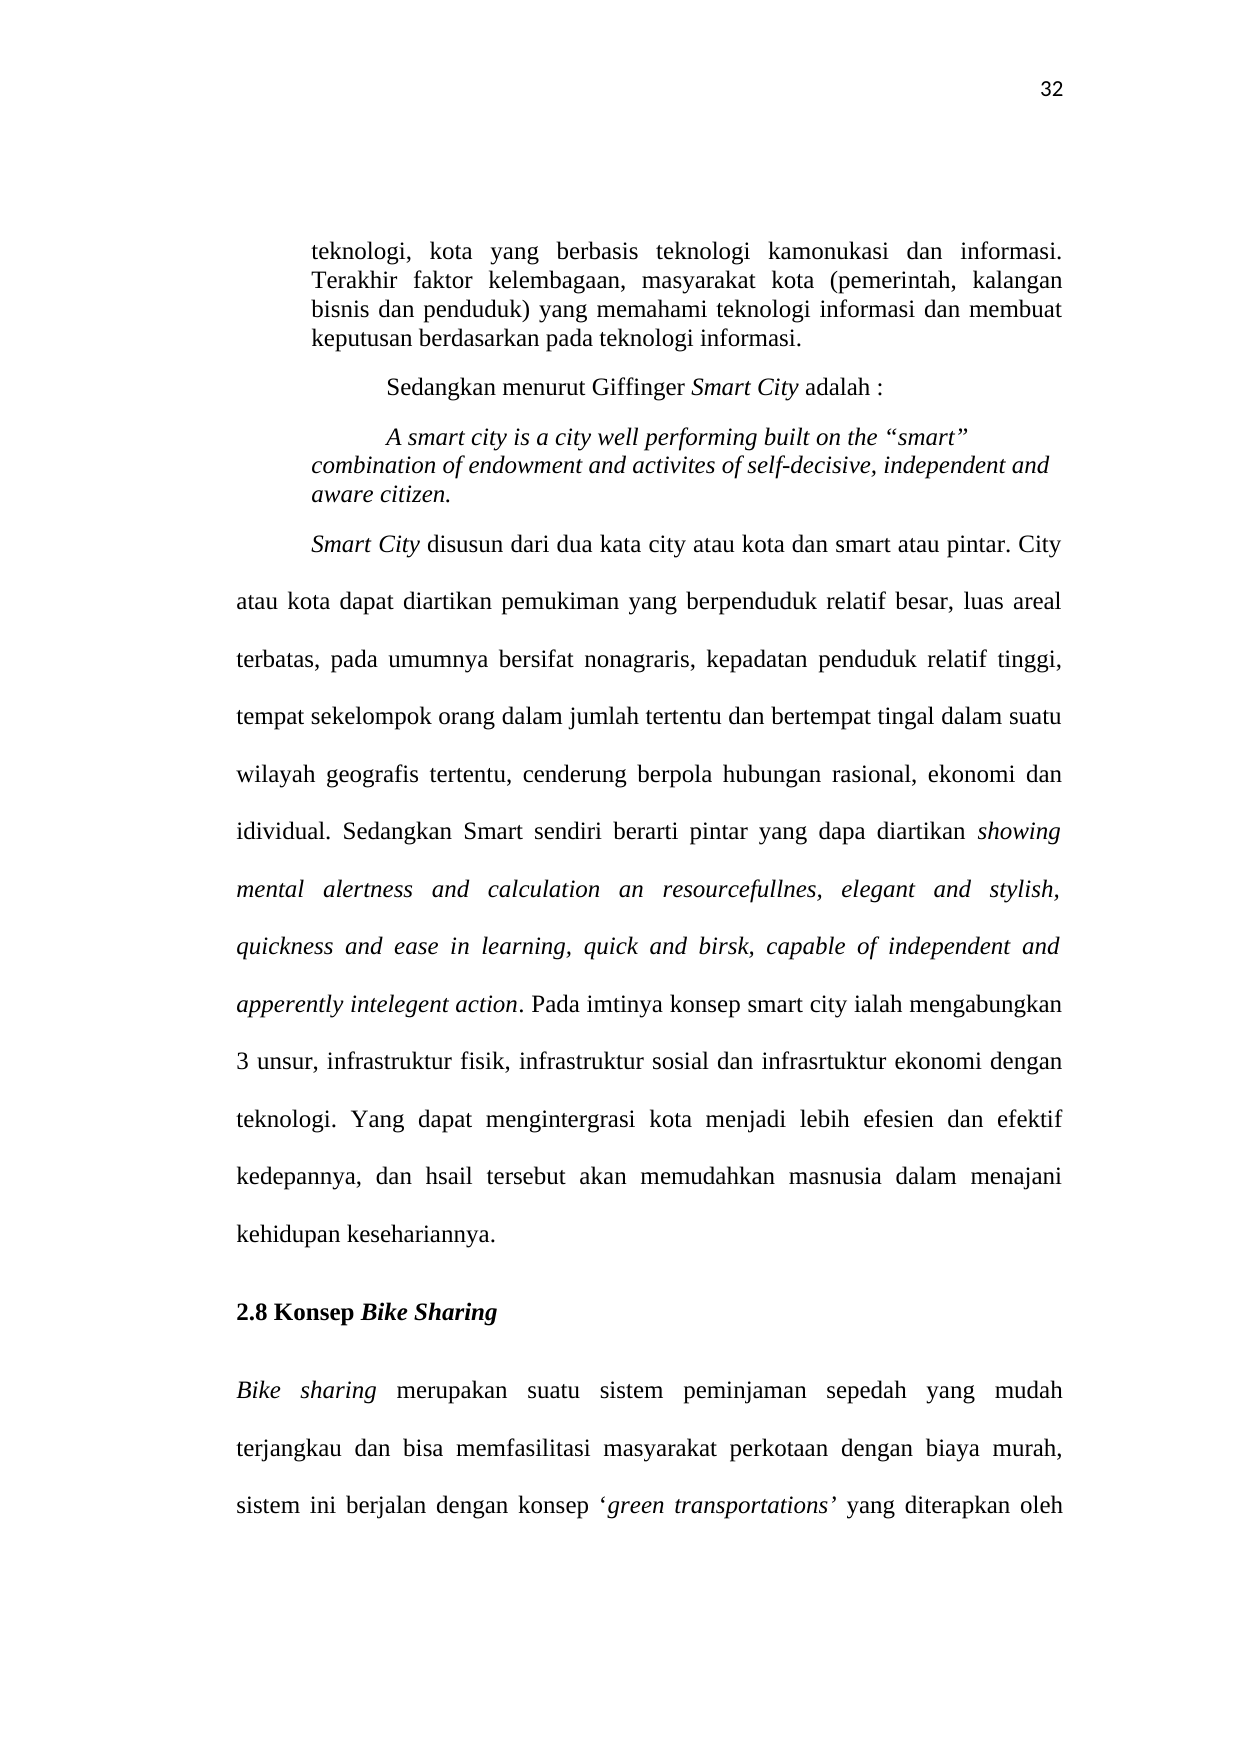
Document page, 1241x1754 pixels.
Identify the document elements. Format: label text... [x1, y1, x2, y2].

text Sedangkan menurut Giffinger Smart City adalah : [311, 372, 1063, 401]
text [311, 236, 1063, 351]
text 2.8 Konsep Bike Sharing [236, 1297, 1063, 1326]
text Smart City disusun dari dua kata city atau kota dan smart atau pintar. City atau kota dapat diartikan pemukiman yang berpenduduk relatif besar, luas areal terbatas, pada umumnya bersifat nonagraris, kepadatan penduduk relatif tinggi, tempat sekelompok orang dalam jumlah tertentu dan bertempat tingal dalam suatu wilayah geografis tertentu, cenderung berpola hubungan rasional, ekonomi dan idividual. Sedangkan Smart sendiri berarti pintar yang dapa diartikan showing mental alertness and calculation an resourcefullnes, elegant and stylish, quickness and ease in learning, quick and birsk, capable of independent and apperently intelegent action. Pada imtinya konsep smart city ialah mengabungkan 3 unsur, infrastruktur fisik, infrastruktur sosial dan infrasrtuktur ekonomi dengan teknologi. Yang dapat mengintergrasi kota menjadi lebih efesien dan efektif kedepannya, dan hsail tersebut akan memudahkan masnusia dalam menajani kehidupan kesehariannya. [236, 529, 1063, 1248]
text A smart city is a city well performing built on the “smart” combination of endowment and activites of self-decisive, independent and aware citizen. [311, 422, 1063, 508]
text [236, 1376, 1063, 1519]
